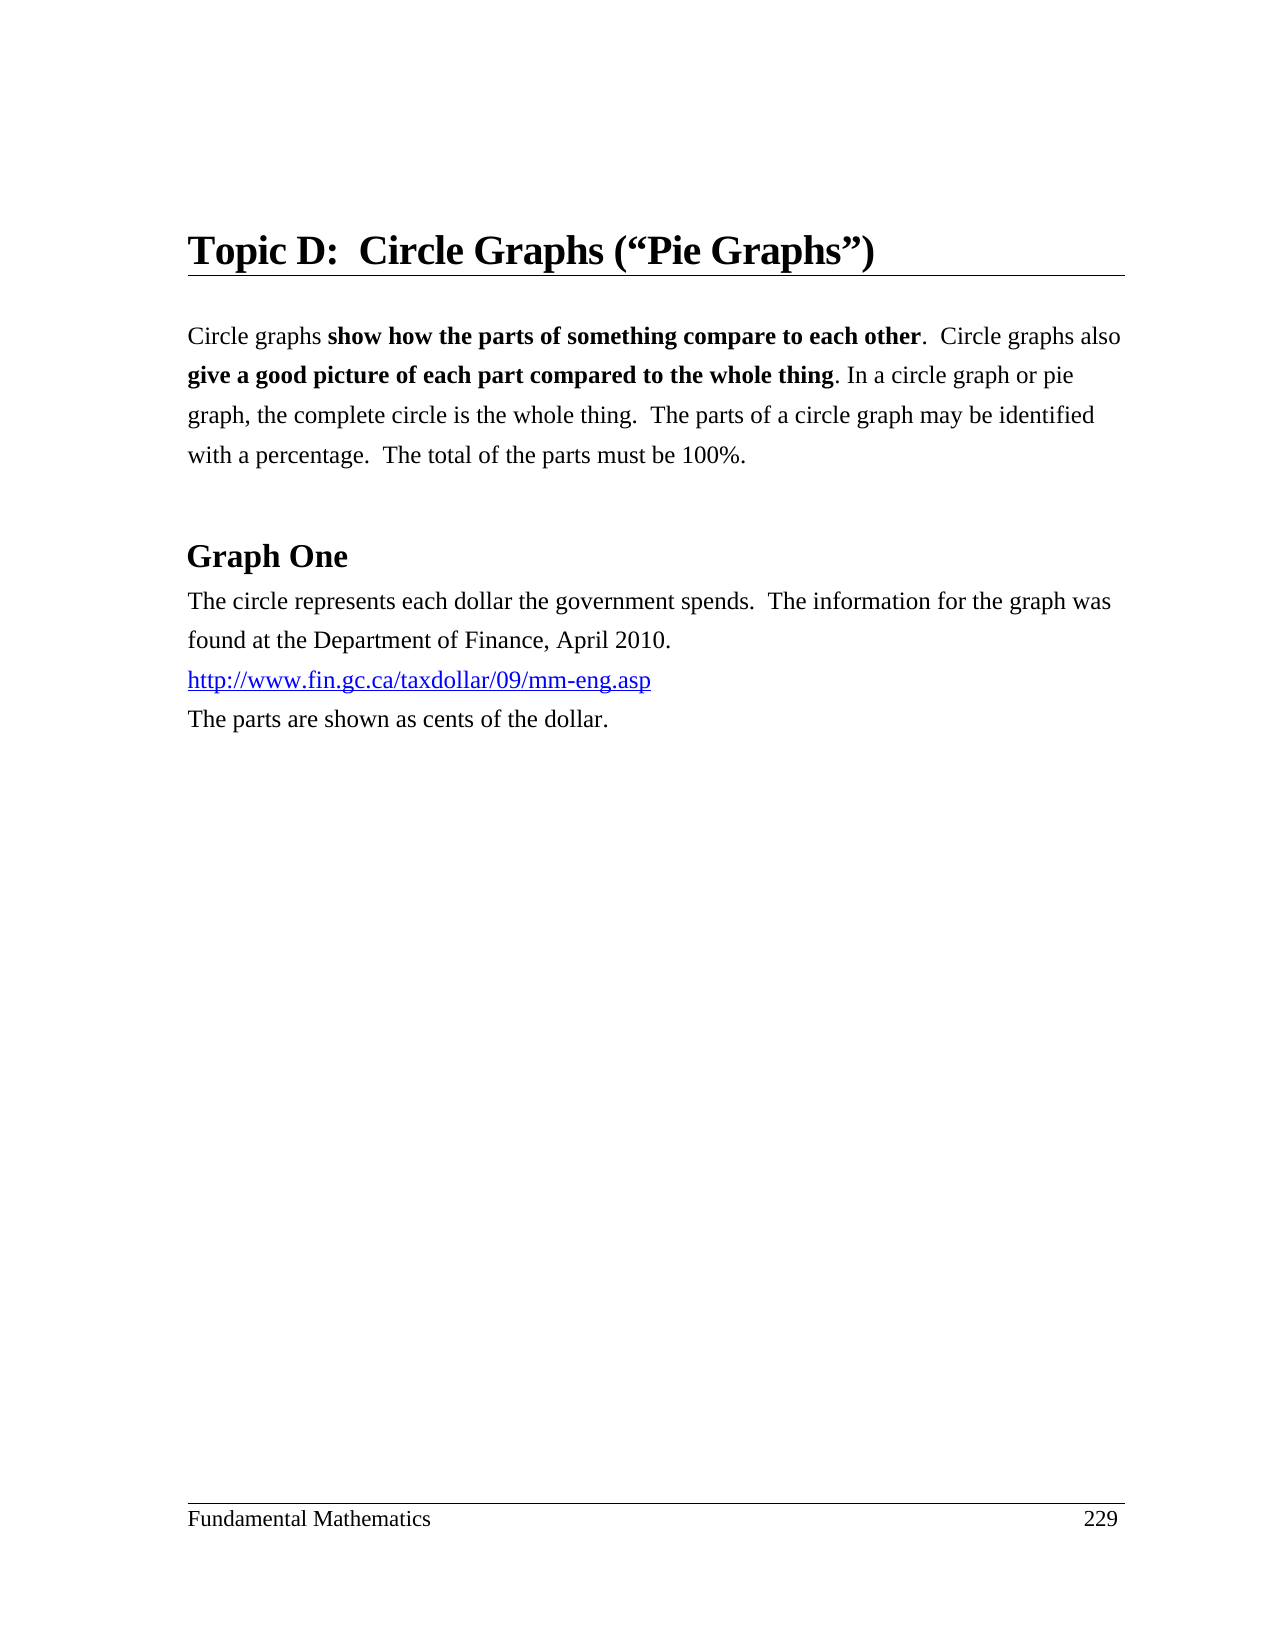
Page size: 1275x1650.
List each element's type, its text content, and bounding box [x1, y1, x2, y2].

subtitle Topic D: Circle Graphs (“Pie Graphs”) [187, 225, 1125, 276]
text http://www.fin.gc.ca/taxdollar/09/mm-eng.asp [187, 654, 1126, 694]
text The parts are shown as cents of the dollar. [187, 694, 1126, 733]
text The circle represents each dollar the government spends. The information for the graph was found at the Department of Finance, April 2010. [187, 575, 1126, 654]
text Circle graphs show how the parts of something compare to each other. Circle graphs also give a good picture of each part compared to the whole thing. In a circle graph or pie graph, the complete circle is the whole thing. The parts of a circle graph may be identified with a percentage. The total of the parts must be 100%. [187, 310, 1126, 468]
text Graph One [186, 537, 1126, 575]
